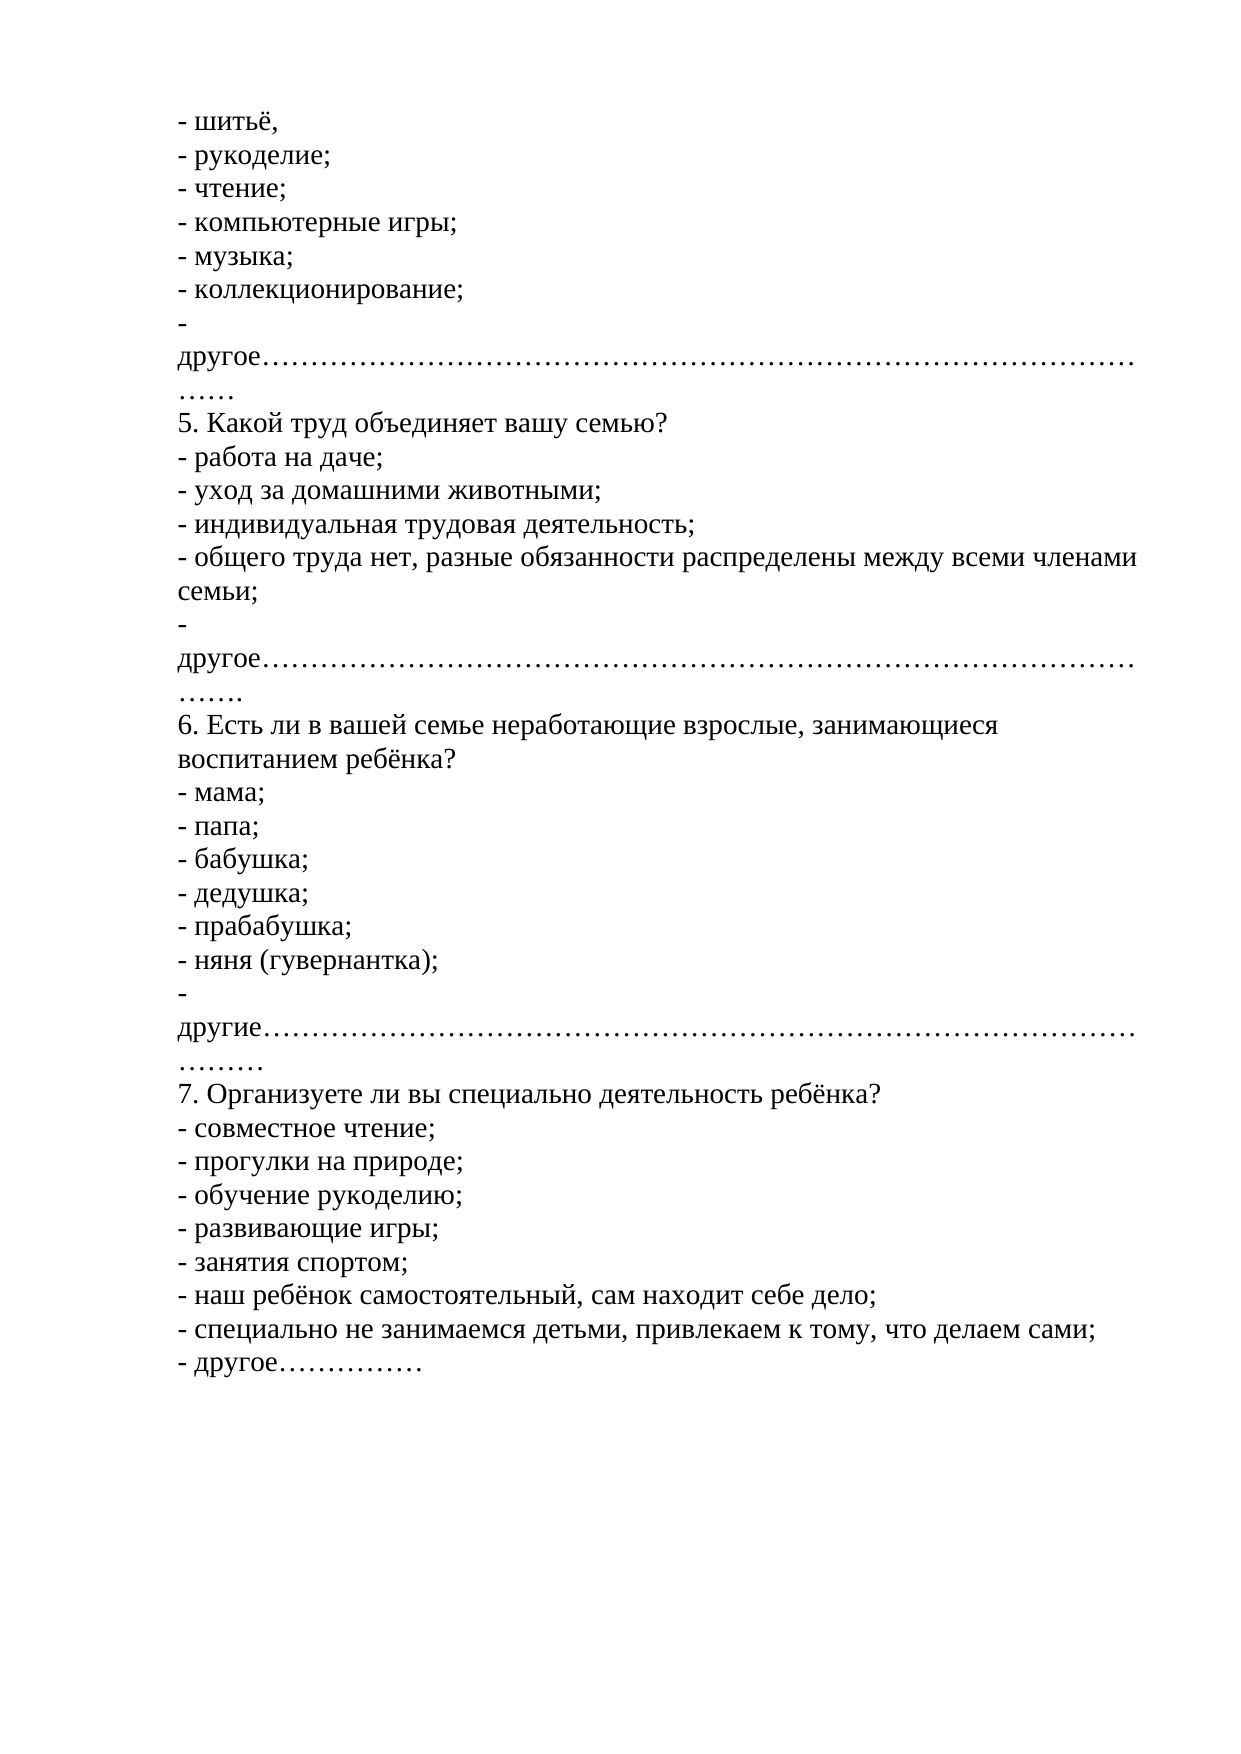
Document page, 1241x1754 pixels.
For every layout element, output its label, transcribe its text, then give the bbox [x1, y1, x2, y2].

text 7. Организуете ли вы специально деятельность ребёнка? [177, 1076, 1152, 1110]
text - уход за домашними животными; [177, 472, 1152, 506]
text - музыка; [177, 238, 1152, 271]
text - занятия спортом; [177, 1244, 1152, 1277]
text - компьютерные игры; [177, 204, 1152, 238]
text - няня (гувернантка); [177, 942, 1152, 976]
text - специально не занимаемся детьми, привлекаем к тому, что делаем сами; [177, 1311, 1152, 1344]
text - мама; [177, 774, 1152, 808]
text - дедушка; [177, 875, 1152, 908]
text - индивидуальная трудовая деятельность; [177, 506, 1152, 539]
text - общего труда нет, разные обязанности распределены между всеми членами семьи; [177, 539, 1152, 607]
text - работа на даче; [177, 439, 1152, 472]
text - рукоделие; [177, 137, 1152, 171]
text - шитьё, [177, 103, 1152, 137]
text - другие……………………………………………………………………………………… [177, 976, 1152, 1076]
text - обучение рукоделию; [177, 1177, 1152, 1210]
text - другое…………… [177, 1344, 1152, 1378]
text 5. Какой труд объединяет вашу семью? [177, 405, 1152, 439]
text - другое……………………………………………………………………………………. [177, 607, 1152, 707]
text - папа; [177, 808, 1152, 841]
text - бабушка; [177, 841, 1152, 875]
text - развивающие игры; [177, 1210, 1152, 1244]
text - прабабушка; [177, 908, 1152, 942]
text - другое…………………………………………………………………………………… [177, 305, 1152, 405]
text - прогулки на природе; [177, 1143, 1152, 1177]
text 6. Есть ли в вашей семье неработающие взрослые, занимающиеся воспитанием ребёнка? [177, 707, 1152, 774]
text - совместное чтение; [177, 1110, 1152, 1143]
text - коллекционирование; [177, 271, 1152, 305]
text - наш ребёнок самостоятельный, сам находит себе дело; [177, 1277, 1152, 1311]
text - чтение; [177, 171, 1152, 204]
